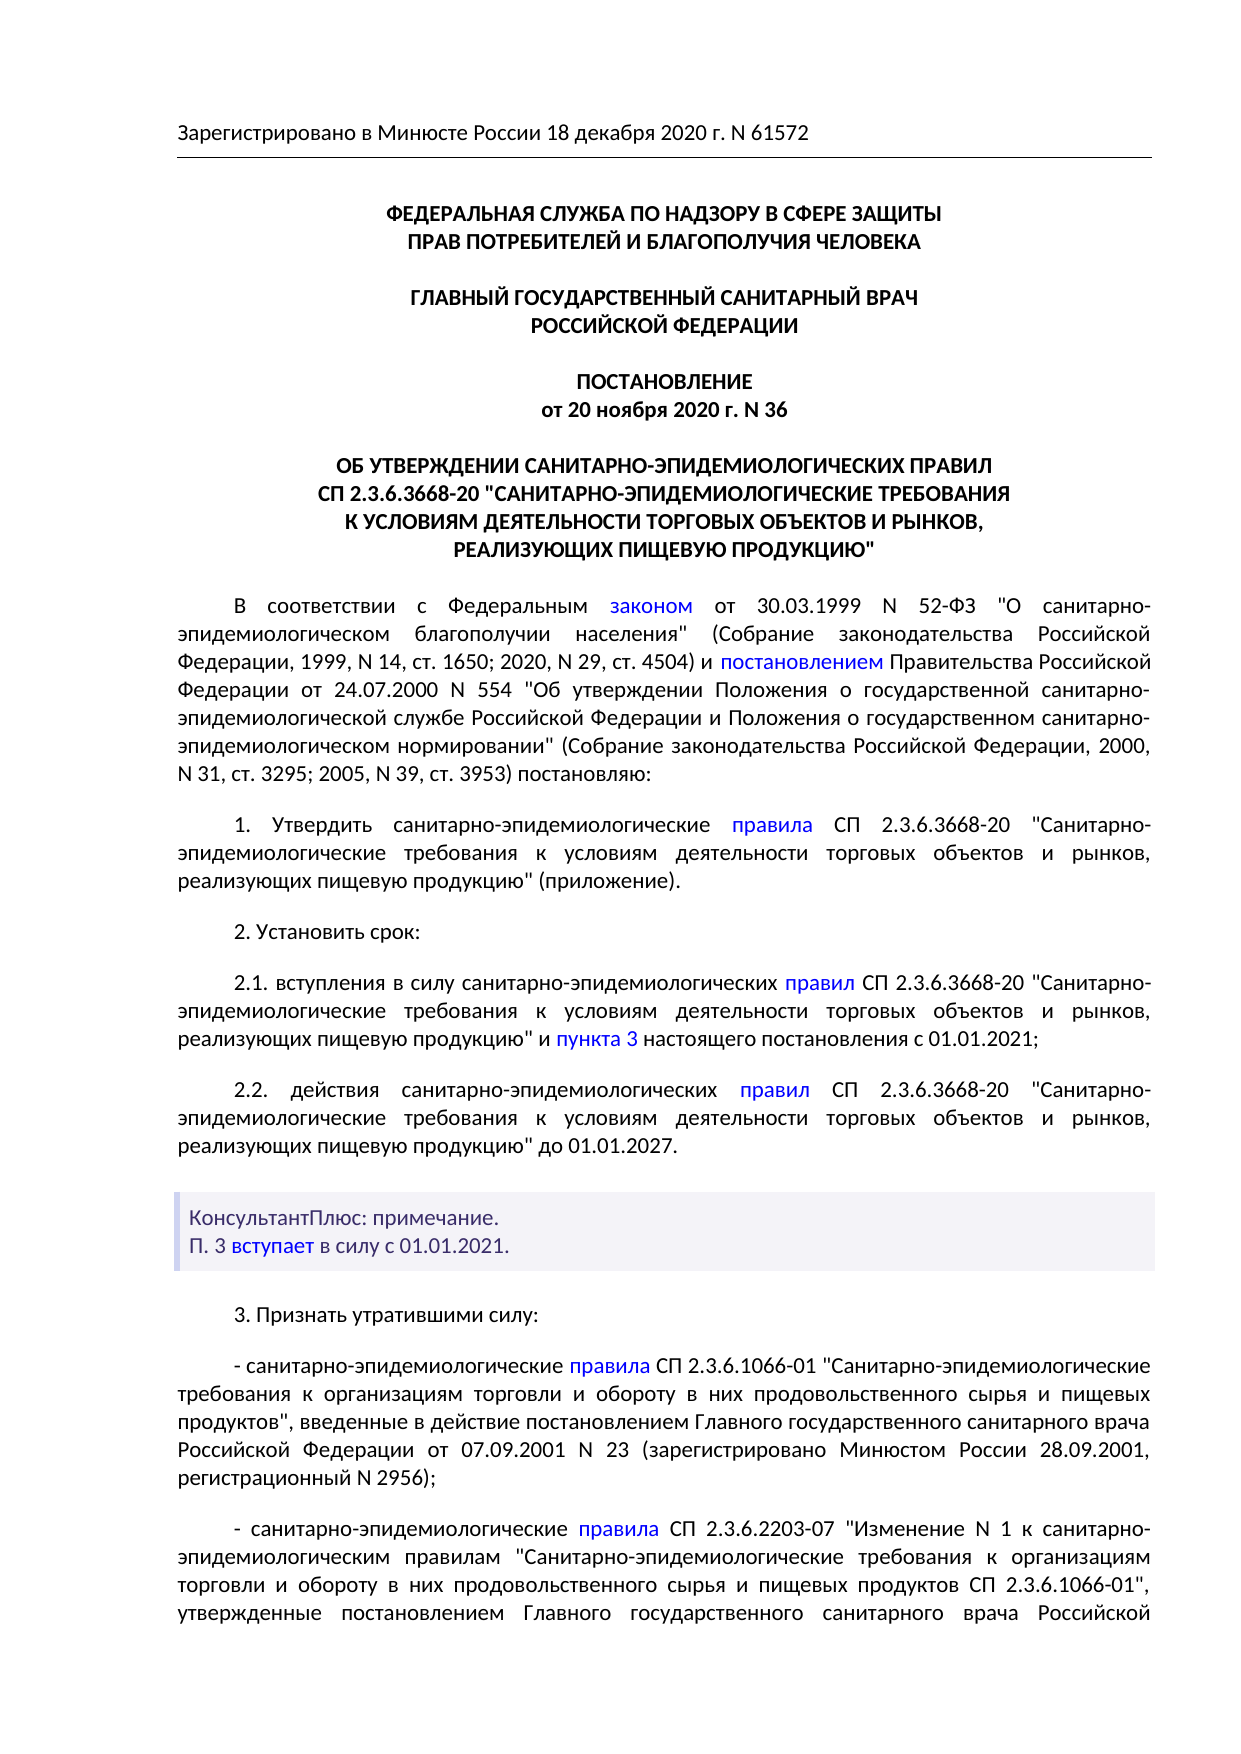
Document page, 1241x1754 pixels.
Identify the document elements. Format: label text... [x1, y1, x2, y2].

text Зарегистрировано в Минюсте России 18 декабря 2020 г. N 61572 [177, 118, 1152, 146]
text 1. Утвердить санитарно-эпидемиологические правила СП 2.3.6.3668-20 "Санитарно-эпидемиологические требования к условиям деятельности торговых объектов и рынков, реализующих пищевую продукцию" (приложение). [177, 810, 1152, 894]
title ОБ УТВЕРЖДЕНИИ САНИТАРНО-ЭПИДЕМИОЛОГИЧЕСКИХ ПРАВИЛ [177, 451, 1152, 479]
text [177, 1514, 1152, 1626]
text В соответствии с Федеральным законом от 30.03.1999 N 52-ФЗ "О санитарно-эпидемиологическом благополучии населения" (Собрание законодательства Российской Федерации, 1999, N 14, ст. 1650; 2020, N 29, ст. 4504) и постановлением Правительства Российской Федерации от 24.07.2000 N 554 "Об утверждении Положения о государственной санитарно-эпидемиологической службе Российской Федерации и Положения о государственном санитарно-эпидемиологическом нормировании" (Собрание законодательства Российской Федерации, 2000, N 31, ст. 3295; 2005, N 39, ст. 3953) постановляю: [177, 591, 1152, 787]
title от 20 ноября 2020 г. N 36 [177, 395, 1152, 423]
text - санитарно-эпидемиологические правила СП 2.3.6.1066-01 "Санитарно-эпидемиологические требования к организациям торговли и обороту в них продовольственного сырья и пищевых продуктов", введенные в действие постановлением Главного государственного санитарного врача Российской Федерации от 07.09.2001 N 23 (зарегистрировано Минюстом России 28.09.2001, регистрационный N 2956); [177, 1351, 1152, 1491]
title РОССИЙСКОЙ ФЕДЕРАЦИИ [177, 311, 1152, 339]
text 3. Признать утратившими силу: [177, 1300, 1152, 1328]
title ФЕДЕРАЛЬНАЯ СЛУЖБА ПО НАДЗОРУ В СФЕРЕ ЗАЩИТЫ [177, 199, 1152, 227]
text 2.1. вступления в силу санитарно-эпидемиологических правил СП 2.3.6.3668-20 "Санитарно-эпидемиологические требования к условиям деятельности торговых объектов и рынков, реализующих пищевую продукцию" и пункта 3 настоящего постановления с 01.01.2021; [177, 968, 1152, 1052]
table_header КонсультантПлюс: примечание. П. 3 вступает в силу с 01.01.2021. [180, 1192, 1149, 1271]
title К УСЛОВИЯМ ДЕЯТЕЛЬНОСТИ ТОРГОВЫХ ОБЪЕКТОВ И РЫНКОВ, [177, 507, 1152, 535]
title ПРАВ ПОТРЕБИТЕЛЕЙ И БЛАГОПОЛУЧИЯ ЧЕЛОВЕКА [177, 227, 1152, 255]
title СП 2.3.6.3668-20 "САНИТАРНО-ЭПИДЕМИОЛОГИЧЕСКИЕ ТРЕБОВАНИЯ [177, 479, 1152, 507]
title РЕАЛИЗУЮЩИХ ПИЩЕВУЮ ПРОДУКЦИЮ" [177, 535, 1152, 563]
title ГЛАВНЫЙ ГОСУДАРСТВЕННЫЙ САНИТАРНЫЙ ВРАЧ [177, 283, 1152, 311]
title ПОСТАНОВЛЕНИЕ [177, 367, 1152, 395]
text 2. Установить срок: [177, 917, 1152, 945]
text 2.2. действия санитарно-эпидемиологических правил СП 2.3.6.3668-20 "Санитарно-эпидемиологические требования к условиям деятельности торговых объектов и рынков, реализующих пищевую продукцию" до 01.01.2027. [177, 1075, 1152, 1159]
